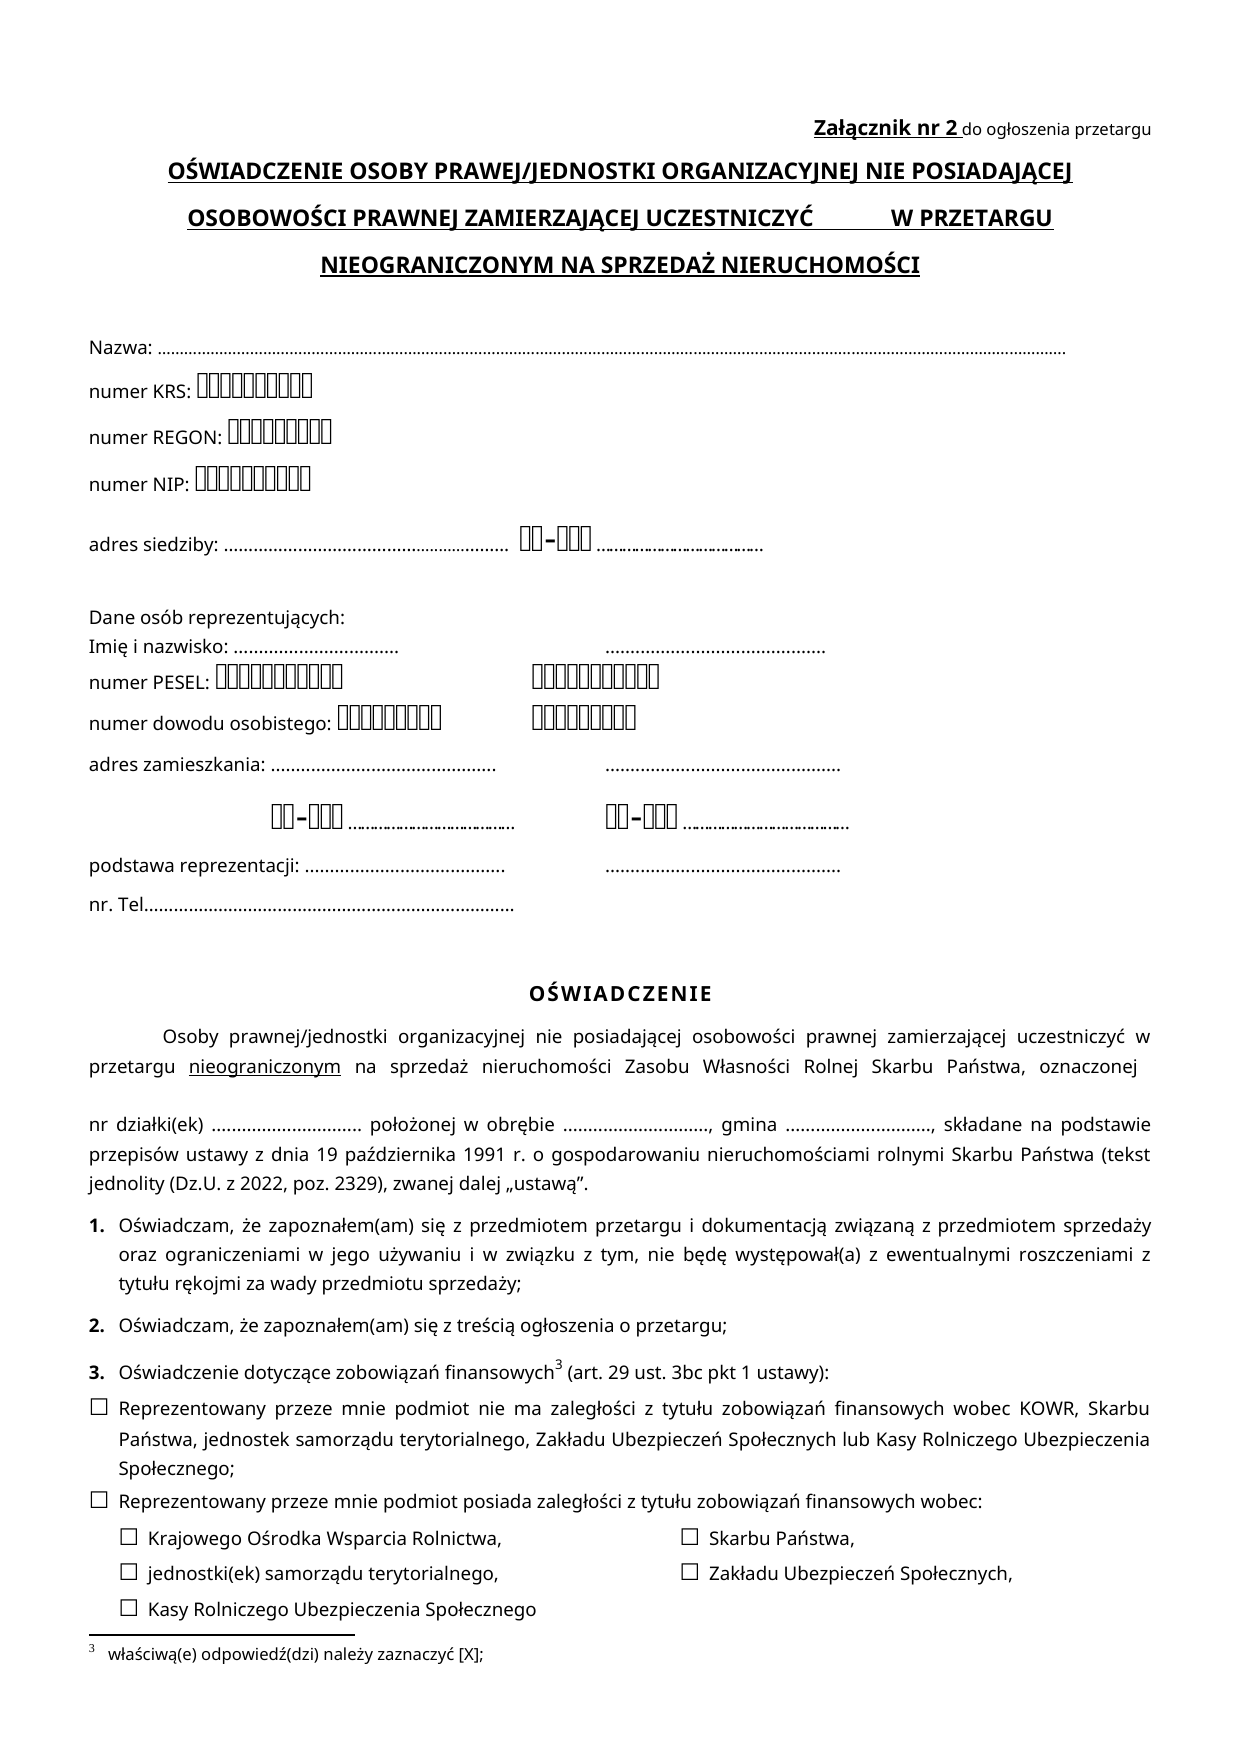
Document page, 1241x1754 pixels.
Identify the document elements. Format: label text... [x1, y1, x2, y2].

text Imię i nazwisko: ................................. ............................................ [89, 634, 1152, 659]
list Oświadczenie dotyczące zobowiązań finansowych (art. 29 ust. 3bc pkt 1 ustawy): [89, 1355, 1152, 1386]
list ☐ Kasy Rolniczego Ubezpieczenia Społecznego [118, 1592, 1152, 1623]
subtitle OŚWIADCZENIE OSOBY PRAWEJ/JEDNOSTKI ORGANIZACYJNEJ NIE POSIADAJĄCEJ OSOBOWOŚCI PRAWNEJ ZAMIERZAJĄCEJ UCZESTNICZYĆ W PRZETARGU NIEOGRANICZONYM NA SPRZEDAŻ NIERUCHOMOŚCI [89, 155, 1152, 280]
text nr. Tel………………………………………………………………… [89, 891, 1152, 916]
text podstawa reprezentacji: ........................................ ............................................... [89, 853, 1152, 878]
subtitle Załącznik nr 2 do ogłoszenia przetargu [89, 113, 1152, 141]
text adres zamieszkania: ............................................. ............................................... [89, 751, 1152, 777]
list Oświadczam, że zapoznałem(am) się z przedmiotem przetargu i dokumentacją związaną z przedmiotem sprzedaży oraz ograniczeniami w jego używaniu i w związku z tym, nie będę występował(a) z ewentualnymi roszczeniami z tytułu rękojmi za wady przedmiotu sprzedaży; [89, 1212, 1152, 1296]
text numer PESEL: [89, 663, 1152, 697]
list ☐ Krajowego Ośrodka Wsparcia Rolnictwa, ☐ Skarbu Państwa, [118, 1520, 1152, 1552]
list ☐ Reprezentowany przeze mnie podmiot nie ma zaległości z tytułu zobowiązań finansowych wobec KOWR, Skarbu Państwa, jednostek samorządu terytorialnego, Zakładu Ubezpieczeń Społecznych lub Kasy Rolniczego Ubezpieczenia Społecznego; [89, 1391, 1152, 1481]
text numer NIP: [89, 465, 1152, 499]
text Nazwa: ……………………………..………………………………………………………………………………………………………………………………………………………. [89, 334, 1152, 359]
text numer REGON: [89, 418, 1152, 453]
text OŚWIADCZENIE [89, 979, 1152, 1007]
text adres siedziby: ……………………………………..…………… - ………………………………… [89, 512, 1152, 563]
text Osoby prawnej/jednostki organizacyjnej nie posiadającej osobowości prawnej zamierzającej uczestniczyć w przetargu nieograniczonym na sprzedaż nieruchomości Zasobu Własności Rolnej Skarbu Państwa, oznaczonej nr działki(ek) .............................. położonej w obrębie ............................., gmina ............................., składane na podstawie przepisów ustawy z dnia 19 października 1991 r. o gospodarowaniu nieruchomościami rolnymi Skarbu Państwa (tekst jednolity (Dz.U. z 2022, poz. 2329), zwanej dalej „ustawą”. [89, 1024, 1152, 1196]
text Dane osób reprezentujących: [89, 604, 1152, 630]
list ☐ jednostki(ek) samorządu terytorialnego, ☐ Zakładu Ubezpieczeń Społecznych, [118, 1556, 1152, 1588]
list Oświadczam, że zapoznałem(am) się z treścią ogłoszenia o przetargu; [89, 1313, 1152, 1338]
text numer KRS: [89, 372, 1152, 406]
text numer dowodu osobistego: [89, 705, 1152, 739]
list ☐ Reprezentowany przeze mnie podmiot posiada zaległości z tytułu zobowiązań finansowych wobec: [89, 1484, 1152, 1516]
text - ………………………………… - ………………………………… [89, 789, 1152, 840]
